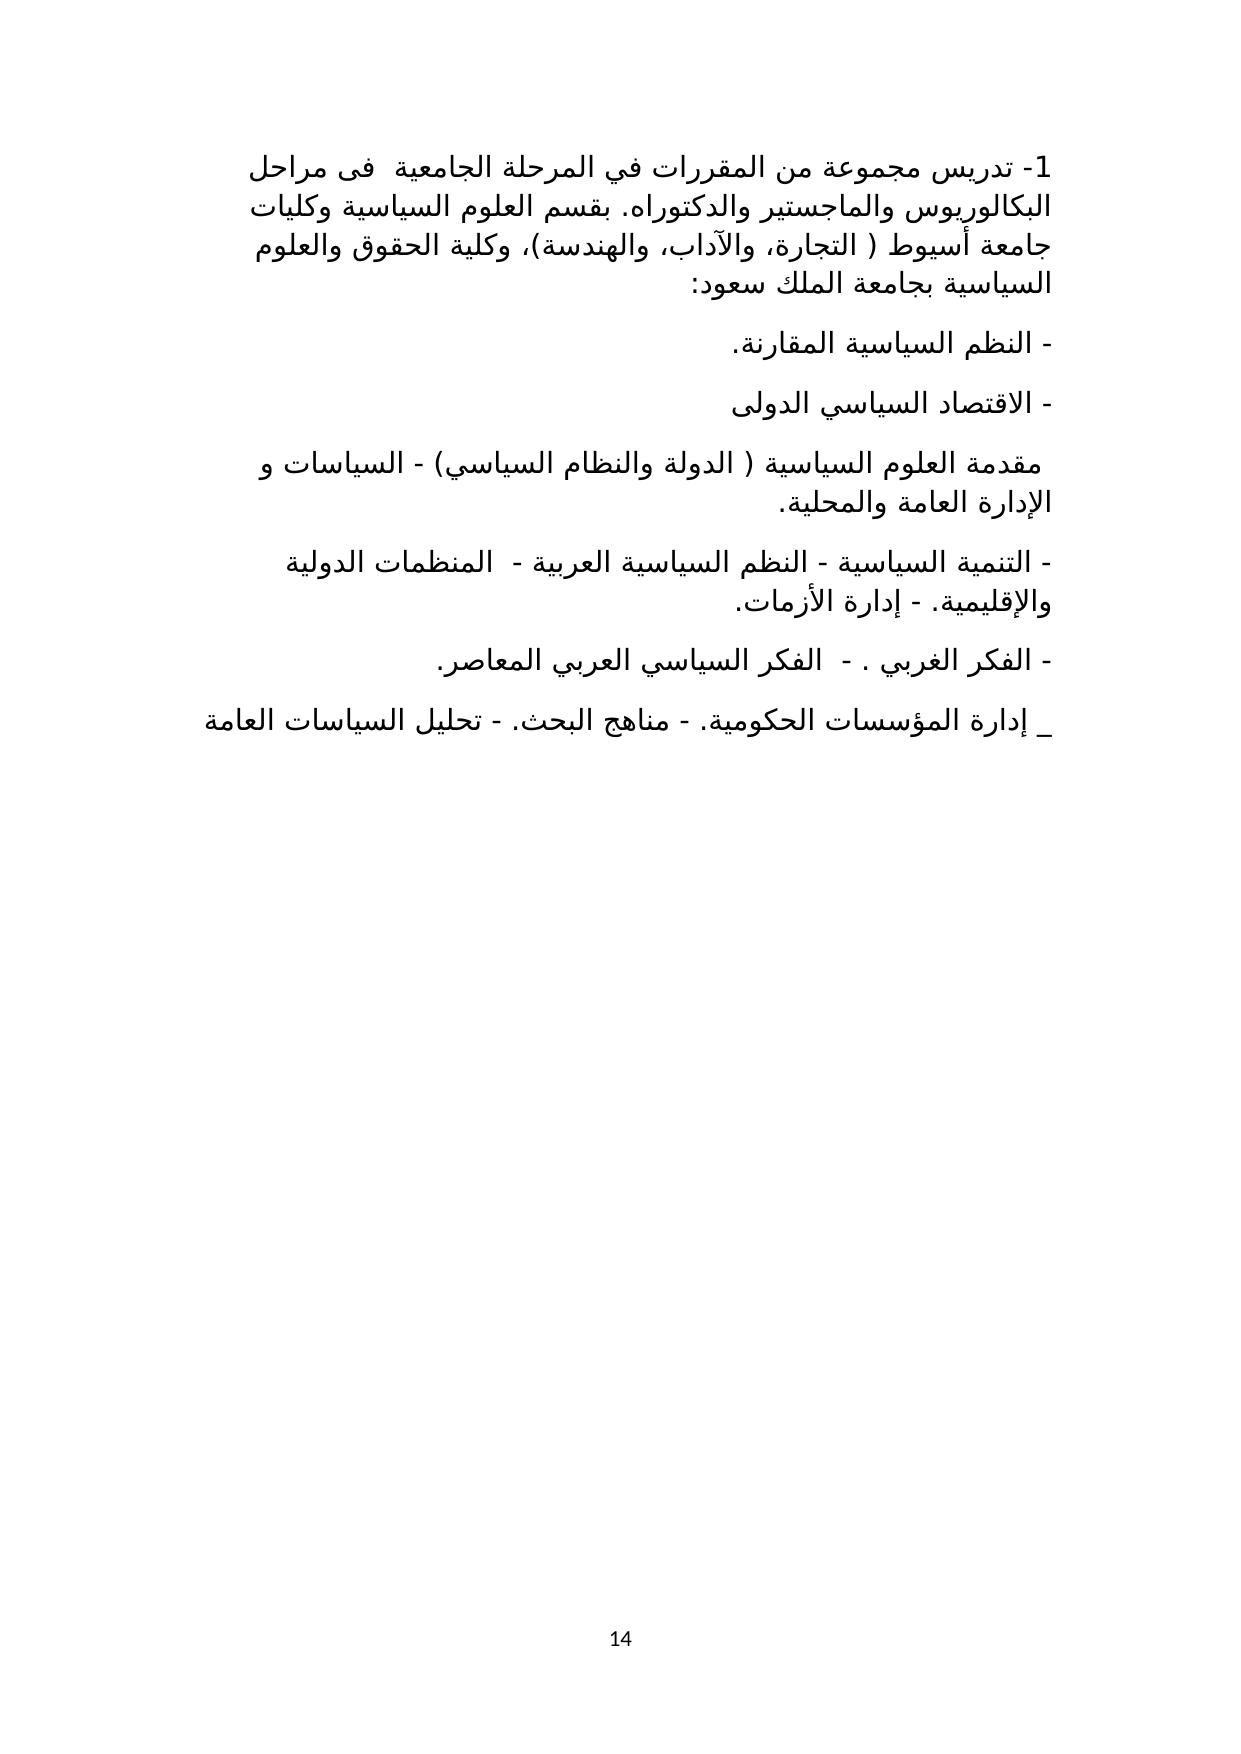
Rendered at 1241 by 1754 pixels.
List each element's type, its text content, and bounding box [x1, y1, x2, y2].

text _ إدارة المؤسسات الحكومية. - مناهج البحث. - تحليل السياسات العامة [187, 703, 1053, 737]
text - الاقتصاد السياسي الدولى [187, 386, 1053, 420]
text - الفكر الغربي . - الفكر السياسي العربي المعاصر. [187, 644, 1053, 678]
text مقدمة العلوم السياسية ( الدولة والنظام السياسي) - السياسات و الإدارة العامة والمحلية. [187, 446, 1053, 519]
text - النظم السياسية المقارنة. [187, 327, 1053, 361]
text 1- تدريس مجموعة من المقررات في المرحلة الجامعية فى مراحل البكالوريوس والماجستير والدكتوراه. بقسم العلوم السياسية وكليات جامعة أسيوط ( التجارة، والآداب، والهندسة)، وكلية الحقوق والعلوم السياسية بجامعة الملك سعود: [187, 150, 1053, 301]
text - التنمية السياسية - النظم السياسية العربية - المنظمات الدولية والإقليمية. - إدارة الأزمات. [187, 545, 1053, 618]
